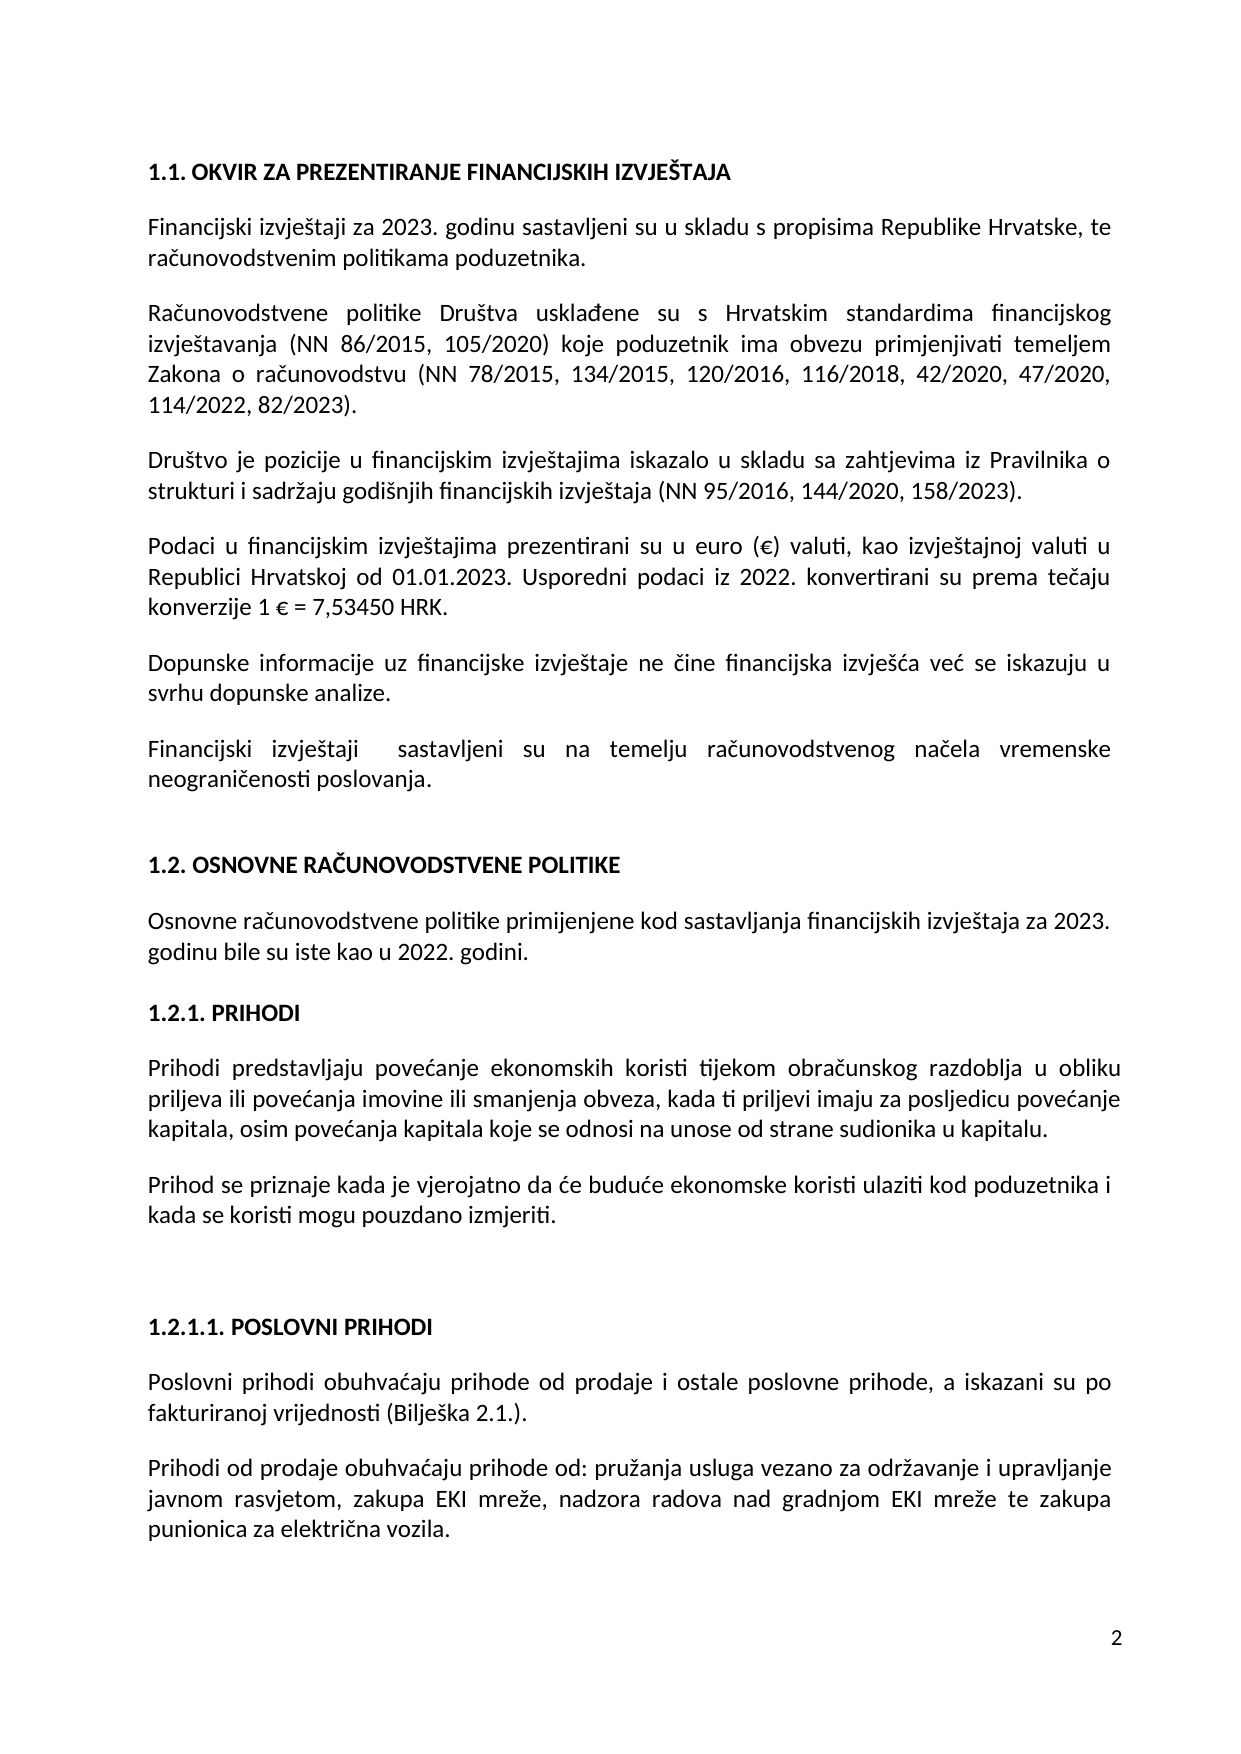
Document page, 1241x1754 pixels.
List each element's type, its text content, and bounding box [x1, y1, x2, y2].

text Prihodi od prodaje obuhvaćaju prihode od: pružanja usluga vezano za održavanje i upravljanje javnom rasvjetom, zakupa EKI mreže, nadzora radova nad gradnjom EKI mreže te zakupa punionica za električna vozila. [148, 1452, 1113, 1544]
text 1.2. Osnovne računovodstvene politike [148, 849, 1113, 880]
text Poslovni prihodi obuhvaćaju prihode od prodaje i ostale poslovne prihode, a iskazani su po fakturiranoj vrijednosti (Bilješka 2.1.). [148, 1366, 1113, 1427]
text Dopunske informacije uz financijske izvještaje ne čine financijska izvješća već se iskazuju u svrhu dopunske analize. [148, 647, 1113, 708]
text Društvo je pozicije u financijskim izvještajima iskazalo u skladu sa zahtjevima iz Pravilnika o strukturi i sadržaju godišnjih financijskih izvještaja (NN 95/2016, 144/2020, 158/2023). [148, 444, 1113, 505]
text Računovodstvene politike Društva usklađene su s Hrvatskim standardima financijskog izvještavanja (NN 86/2015, 105/2020) koje poduzetnik ima obvezu primjenjivati temeljem Zakona o računovodstvu (NN 78/2015, 134/2015, 120/2016, 116/2018, 42/2020, 47/2020, 114/2022, 82/2023). [148, 297, 1113, 419]
text Podaci u financijskim izvještajima prezentirani su u euro (€) valuti, kao izvještajnoj valuti u Republici Hrvatskoj od 01.01.2023. Usporedni podaci iz 2022. konvertirani su prema tečaju konverzije 1 € = 7,53450 HRK. [148, 530, 1113, 622]
list OKVIR ZA PREZENTIRANJE FINANCIJSKIH IZVJEŠTAJA [148, 156, 1113, 186]
text Prihodi predstavljaju povećanje ekonomskih koristi tijekom obračunskog razdoblja u obliku priljeva ili povećanja imovine ili smanjenja obveza, kada ti priljevi imaju za posljedicu povećanje kapitala, osim povećanja kapitala koje se odnosi na unose od strane sudionika u kapitalu. [148, 1053, 1122, 1144]
text Prihod se priznaje kada je vjerojatno da će buduće ekonomske koristi ulaziti kod poduzetnika i kada se koristi mogu pouzdano izmjeriti. [148, 1169, 1113, 1230]
text 1.2.1. PRIHODI [148, 997, 1122, 1028]
text Financijski izvještaji za 2023. godinu sastavljeni su u skladu s propisima Republike Hrvatske, te računovodstvenim politikama poduzetnika. [148, 211, 1113, 272]
text 1.2.1.1. POSLOVNI PRIHODI [148, 1311, 1113, 1341]
text Financijski izvještaji sastavljeni su na temelju računovodstvenog načela vremenske neograničenosti poslovanja. [148, 733, 1113, 794]
text Osnovne računovodstvene politike primijenjene kod sastavljanja financijskih izvještaja za 2023. godinu bile su iste kao u 2022. godini. [148, 906, 1113, 967]
